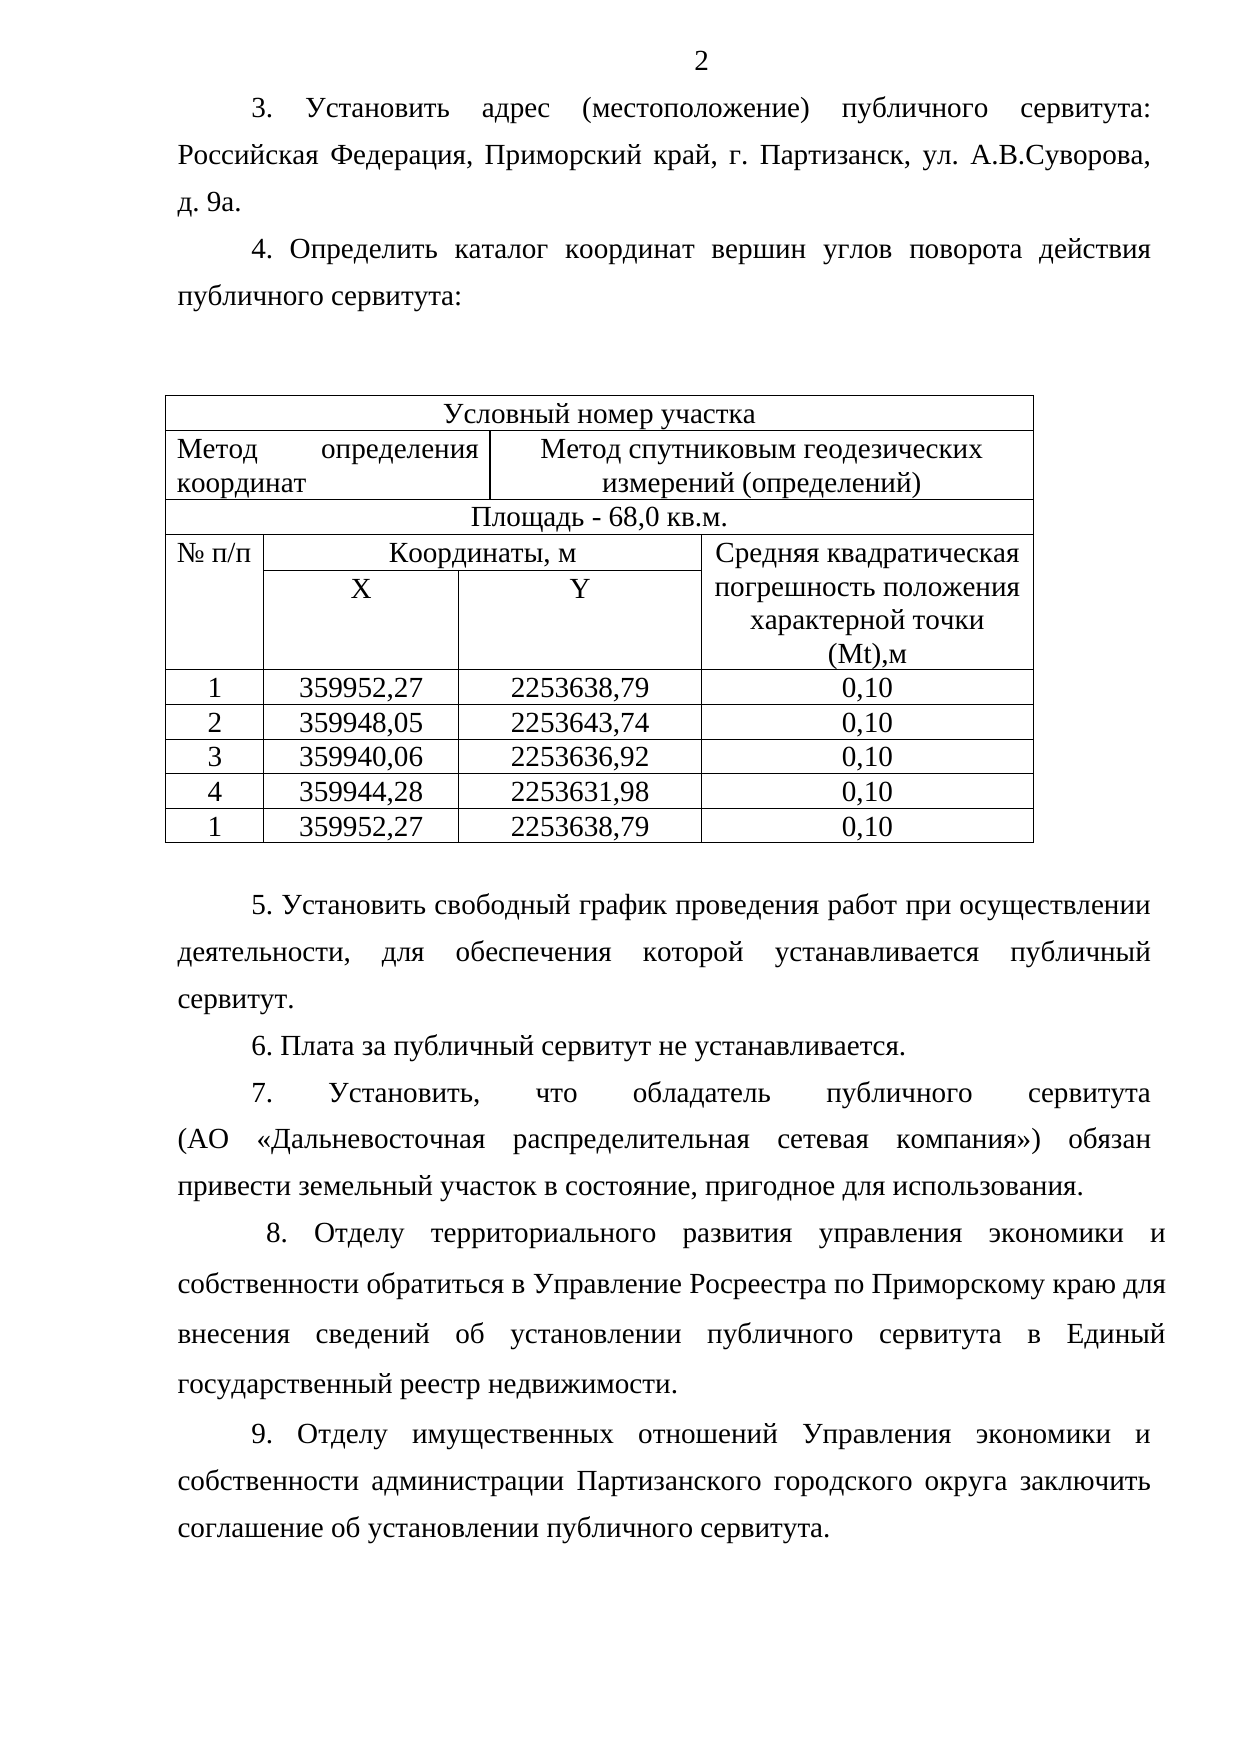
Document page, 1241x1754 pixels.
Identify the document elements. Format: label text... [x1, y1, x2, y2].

table_cell 2253638,79 [459, 670, 701, 704]
list 7. Установить, что обладатель публичного сервитута (АО «Дальневосточная распределительная сетевая компания») обязан привести земельный участок в состояние, пригодное для использования. [177, 1075, 1152, 1202]
list 5. Установить свободный график проведения работ при осуществлении деятельности, для обеспечения которой устанавливается публичный сервитут. [177, 887, 1152, 1014]
table_cell 3 [166, 740, 263, 773]
table_cell 359948,05 [264, 705, 458, 738]
table_cell 0,10 [702, 774, 1033, 808]
table_cell № п/п [166, 535, 263, 669]
table_cell 0,10 [702, 809, 1033, 842]
text 8. Отделу территориального развития управления экономики и собственности обратиться в Управление Росреестра по Приморскому краю для внесения сведений об установлении публичного сервитута в Единый государственный реестр недвижимости. [177, 1215, 1167, 1400]
list 3. Установить адрес (местоположение) публичного сервитута: Российская Федерация, Приморский край, г. Партизанск, ул. А.В.Суворова, д. 9а. [177, 90, 1152, 218]
list 6. Плата за публичный сервитут не устанавливается. [177, 1028, 1152, 1061]
table_header Условный номер участка [166, 396, 1033, 430]
table_cell Y [459, 571, 701, 669]
table_cell 4 [166, 774, 263, 808]
list 9. Отделу имущественных отношений Управления экономики и собственности администрации Партизанского городского округа заключить соглашение об установлении публичного сервитута. [177, 1417, 1152, 1544]
table_cell 2253636,92 [459, 740, 701, 773]
table_cell 2253631,98 [459, 774, 701, 808]
table_cell Средняя квадратическая погрешность положения характерной точки (Мt),м [702, 535, 1033, 669]
table_cell Х [264, 571, 458, 669]
list 4. Определить каталог координат вершин углов поворота действия публичного сервитута: [177, 231, 1152, 311]
list 2 [177, 43, 1152, 77]
table_cell 2253638,79 [459, 809, 701, 842]
table_cell 0,10 [702, 705, 1033, 738]
table_cell Площадь - 68,0 кв.м. [166, 500, 1033, 534]
table_cell 359940,06 [264, 740, 458, 773]
table_cell 1 [166, 809, 263, 842]
table_cell 2253643,74 [459, 705, 701, 738]
table_cell Метод спутниковым геодезических измерений (определений) [491, 431, 1033, 498]
table_cell 359952,27 [264, 809, 458, 842]
table_cell Метод определения координат [166, 431, 489, 498]
table_cell 0,10 [702, 670, 1033, 704]
table_cell 1 [166, 670, 263, 704]
table_cell 359944,28 [264, 774, 458, 808]
table_cell 0,10 [702, 740, 1033, 773]
table_cell 359952,27 [264, 670, 458, 704]
table_cell 2 [166, 705, 263, 738]
table_cell Координаты, м [264, 535, 701, 570]
